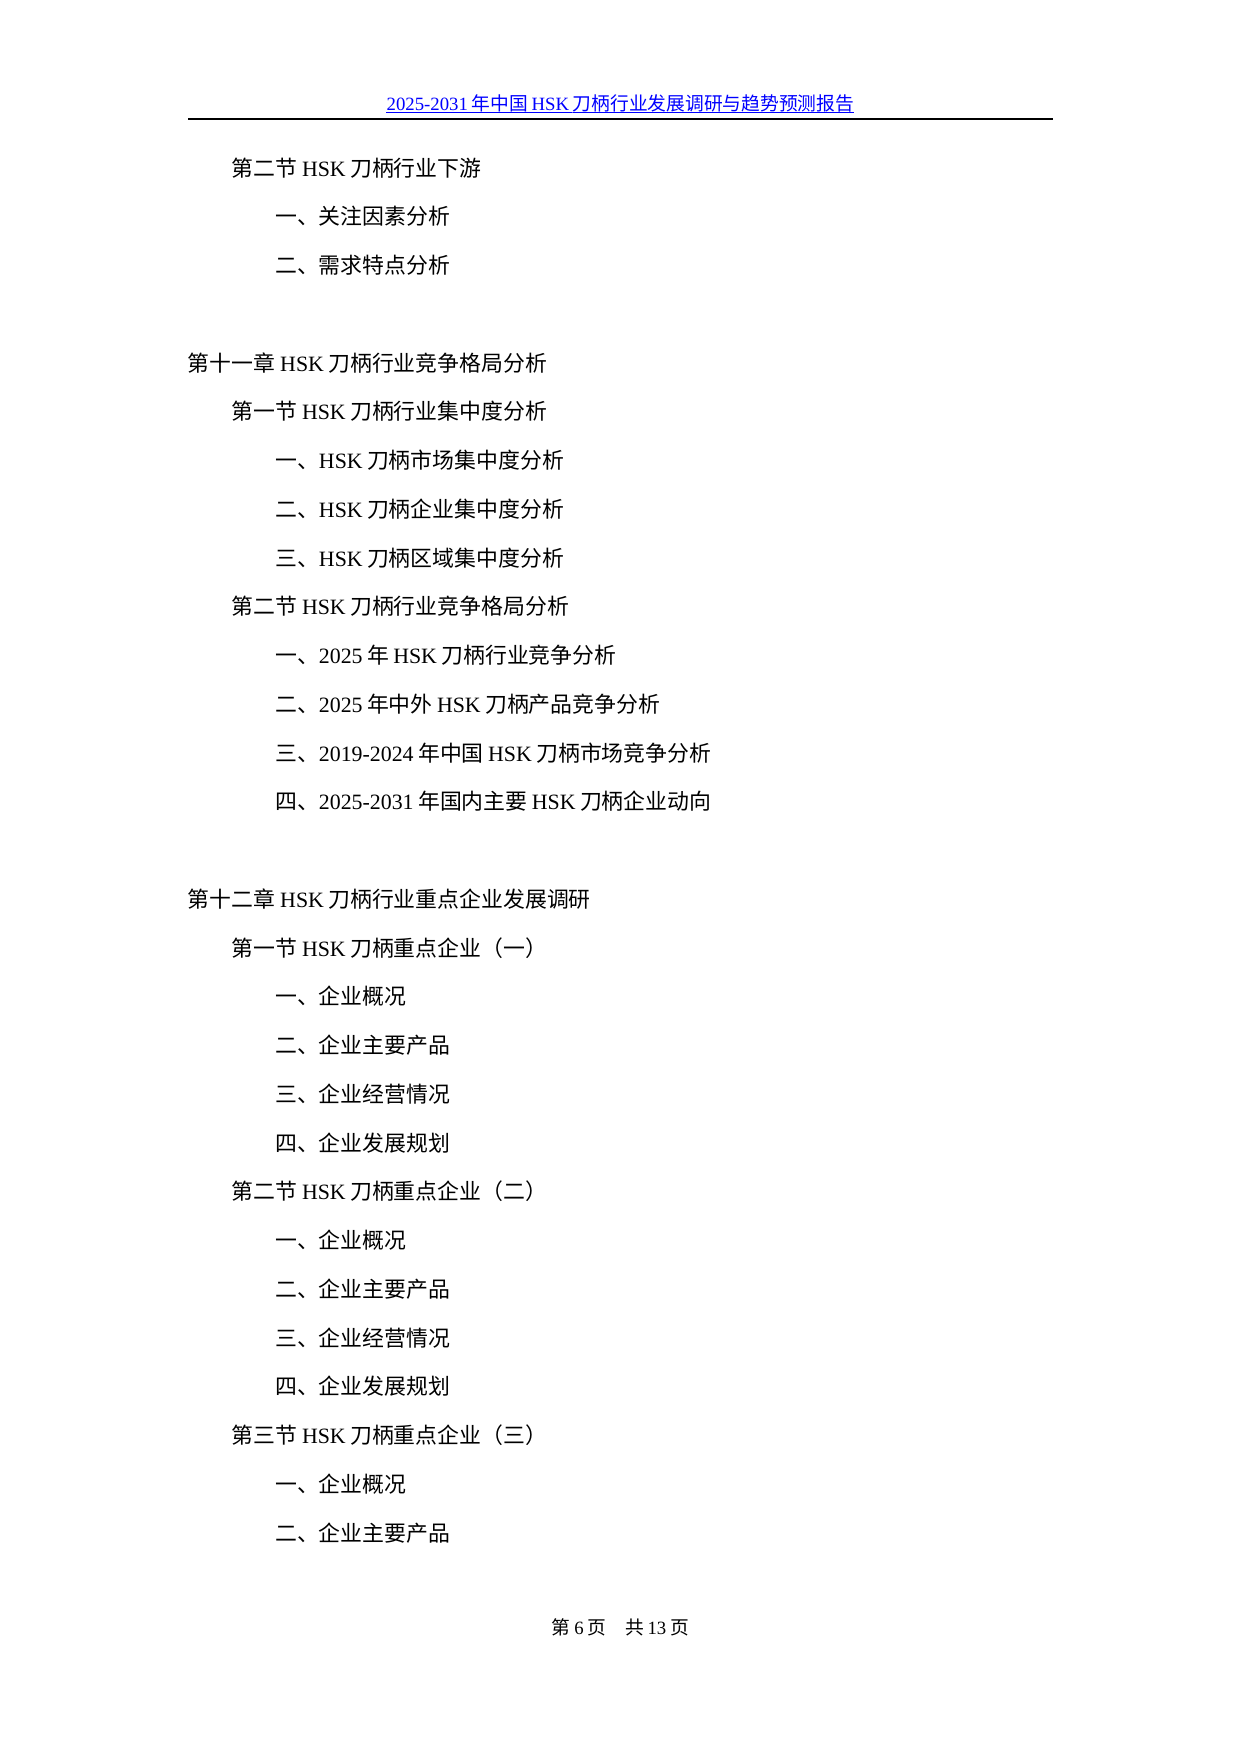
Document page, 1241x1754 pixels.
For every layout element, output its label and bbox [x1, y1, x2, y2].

text [187, 150, 1053, 1548]
